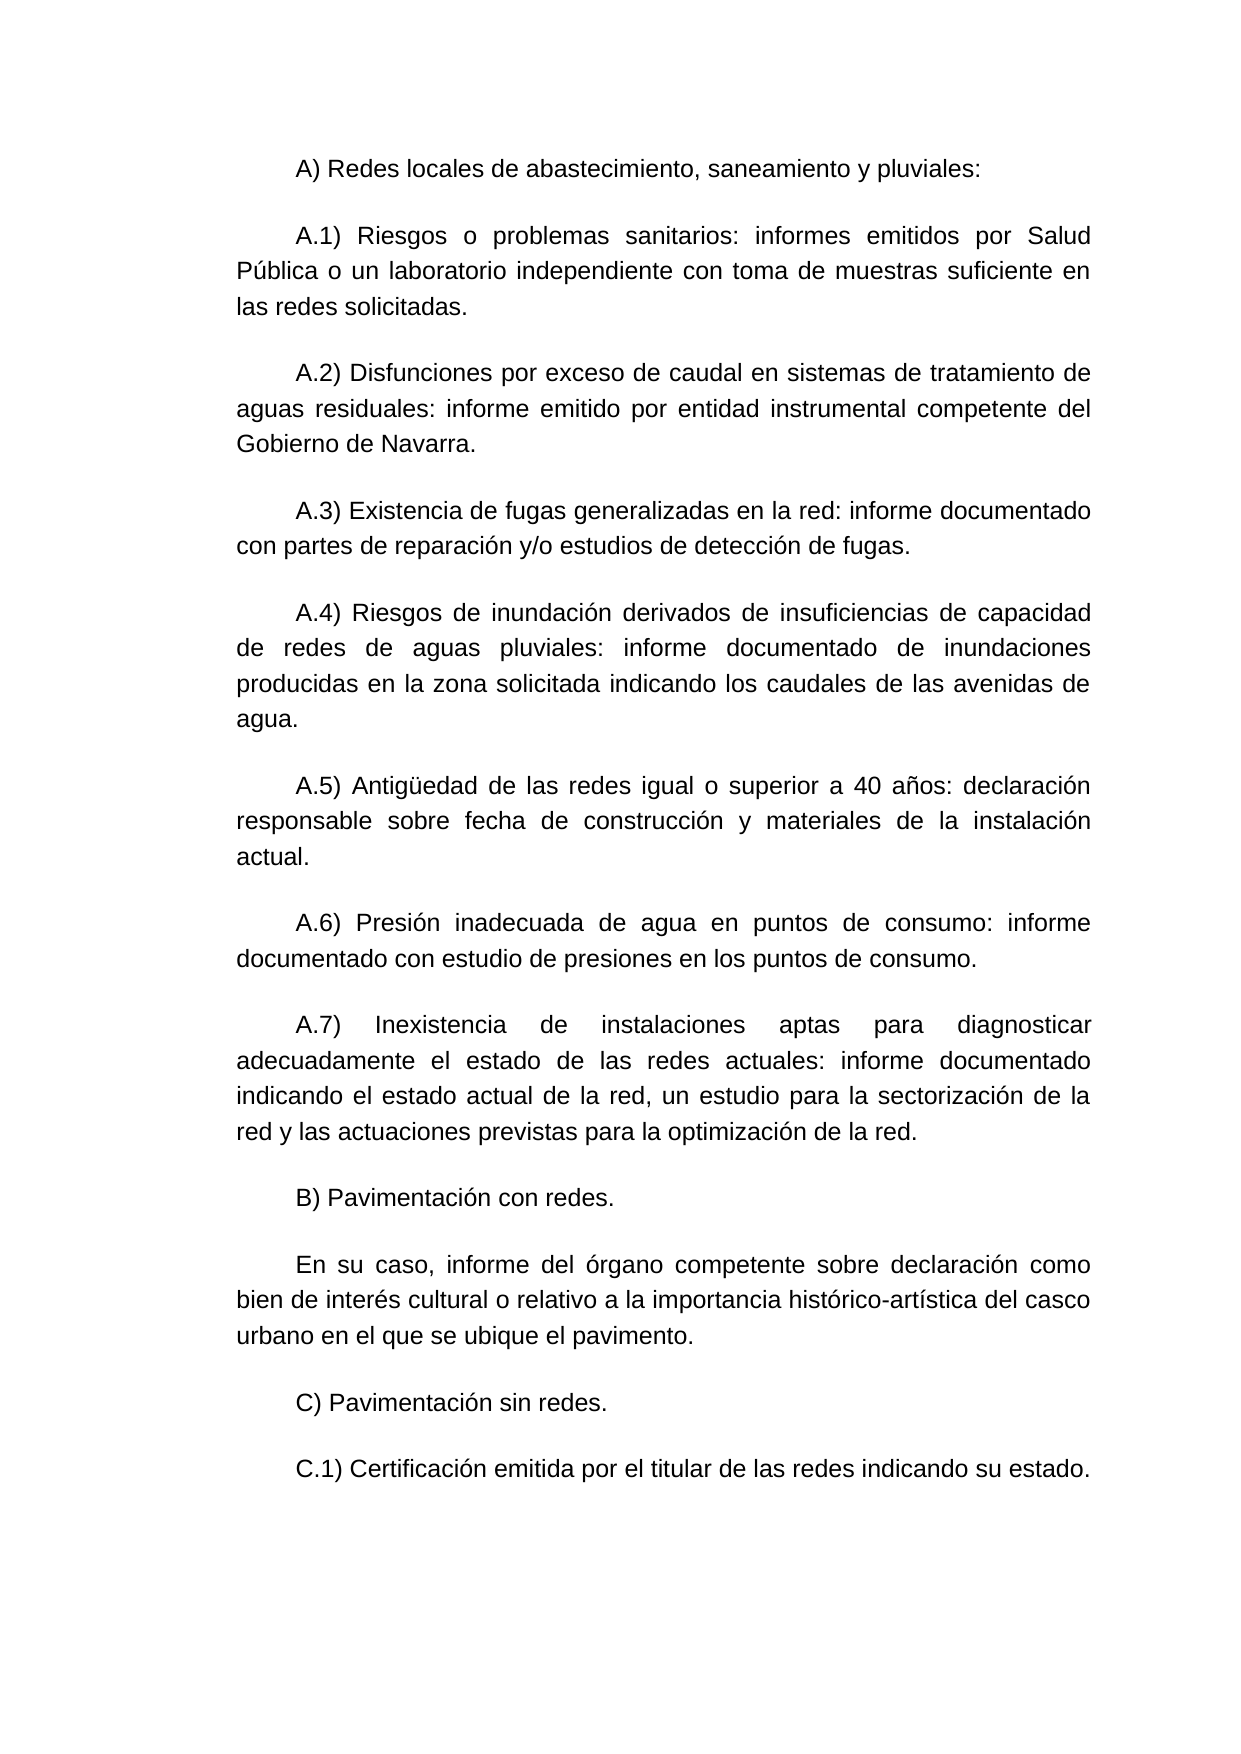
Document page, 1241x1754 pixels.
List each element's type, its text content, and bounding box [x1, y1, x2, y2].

text En su caso, informe del órgano competente sobre declaración como bien de interés cultural o relativo a la importancia histórico-artística del casco urbano en el que se ubique el pavimento. [236, 1245, 1092, 1351]
text A.2) Disfunciones por exceso de caudal en sistemas de tratamiento de aguas residuales: informe emitido por entidad instrumental competente del Gobierno de Navarra. [236, 353, 1092, 460]
text C.1) Certificación emitida por el titular de las redes indicando su estado. [236, 1449, 1092, 1485]
text A.5) Antigüedad de las redes igual o superior a 40 años: declaración responsable sobre fecha de construcción y materiales de la instalación actual. [236, 766, 1092, 872]
text A.3) Existencia de fugas generalizadas en la red: informe documentado con partes de reparación y/o estudios de detección de fugas. [236, 491, 1092, 562]
text A.1) Riesgos o problemas sanitarios: informes emitidos por Salud Pública o un laboratorio independiente con toma de muestras suficiente en las redes solicitadas. [74, 216, 1092, 322]
text B) Pavimentación con redes. [236, 1178, 1092, 1214]
text C) Pavimentación sin redes. [236, 1383, 1092, 1418]
text A.7) Inexistencia de instalaciones aptas para diagnosticar adecuadamente el estado de las redes actuales: informe documentado indicando el estado actual de la red, un estudio para la sectorización de la red y las actuaciones previstas para la optimización de la red. [236, 1006, 1092, 1147]
text A.4) Riesgos de inundación derivados de insuficiencias de capacidad de redes de aguas pluviales: informe documentado de inundaciones producidas en la zona solicitada indicando los caudales de las avenidas de agua. [236, 593, 1092, 735]
text A.6) Presión inadecuada de agua en puntos de consumo: informe documentado con estudio de presiones en los puntos de consumo. [236, 903, 1092, 974]
text A) Redes locales de abastecimiento, saneamiento y pluviales: [236, 149, 1092, 185]
